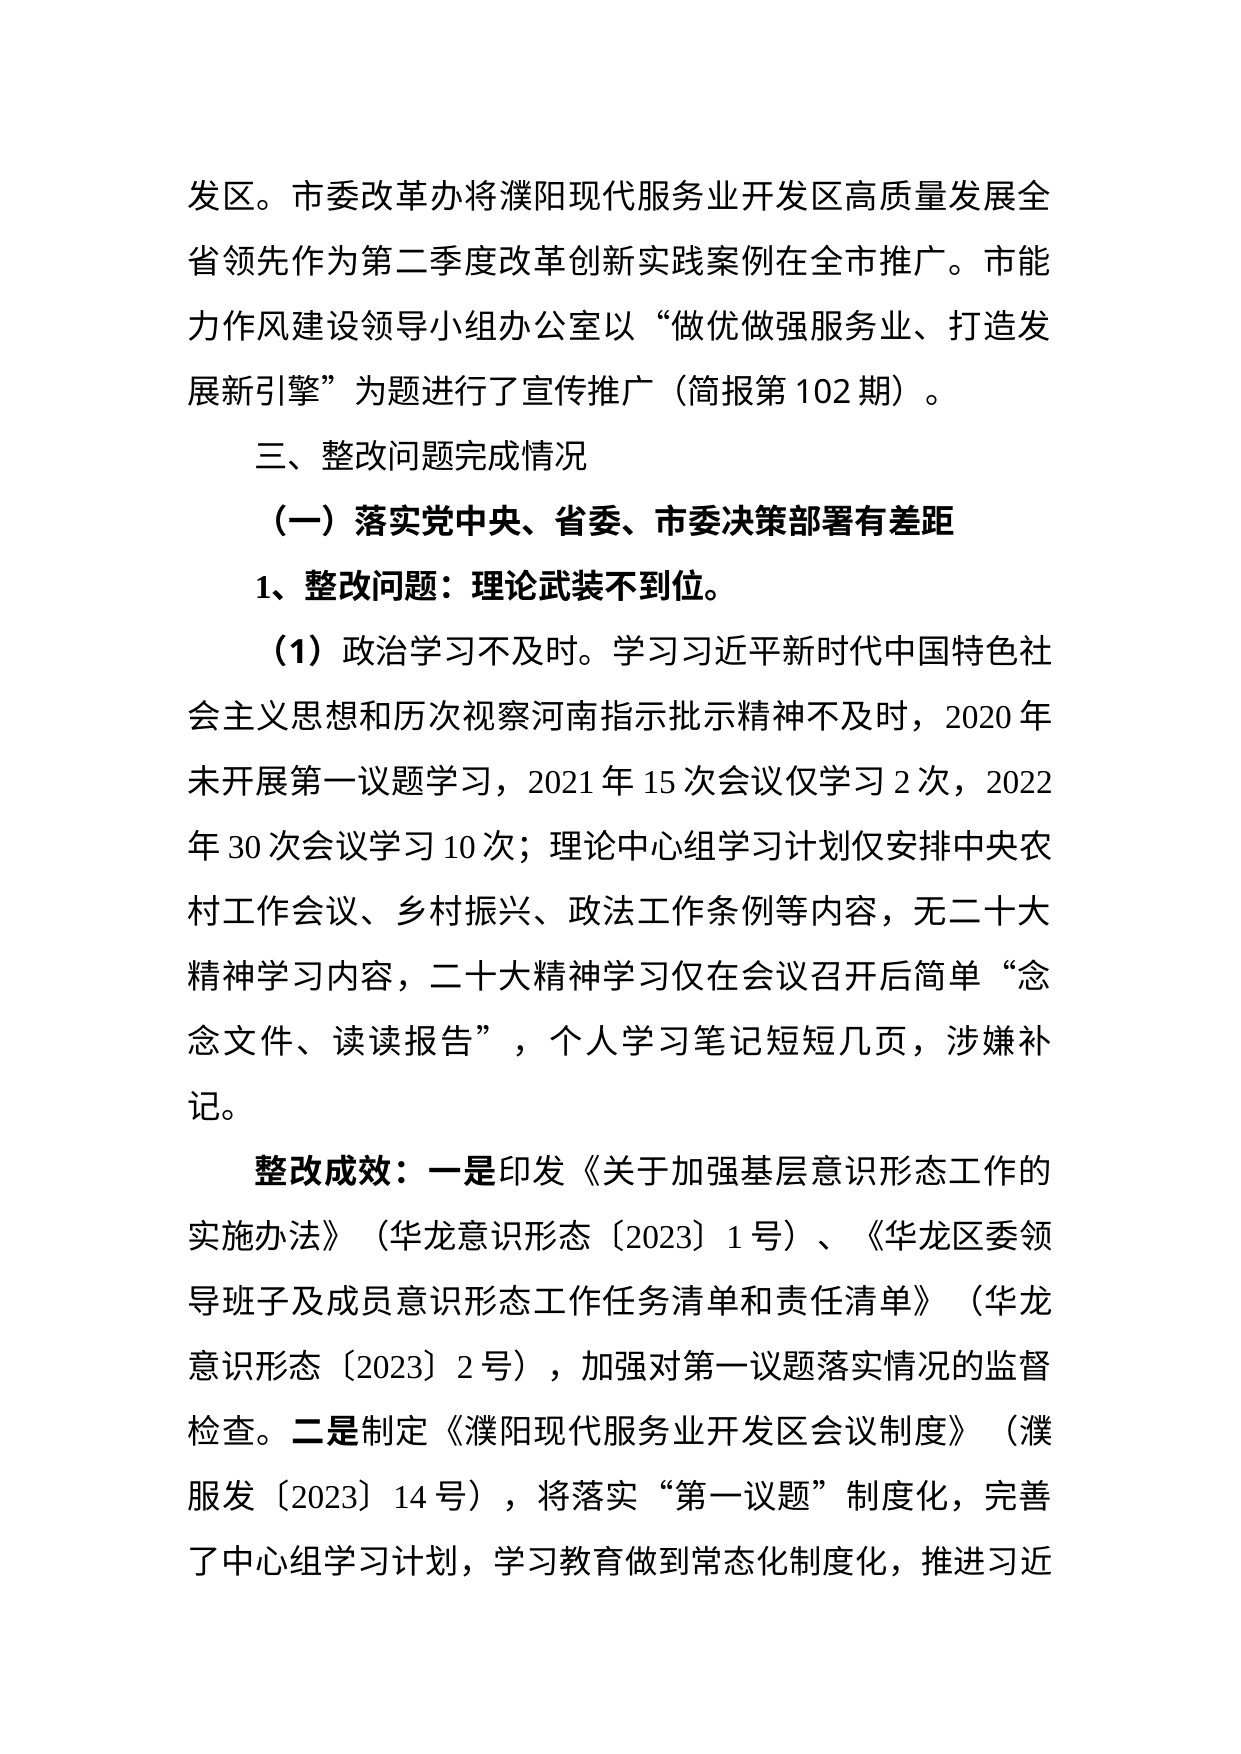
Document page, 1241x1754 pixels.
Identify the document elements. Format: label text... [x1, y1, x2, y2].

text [187, 1137, 1053, 1592]
text （1）政治学习不及时。学习习近平新时代中国特色社会主义思想和历次视察河南指示批示精神不及时，2020年未开展第一议题学习，2021年15次会议仅学习2次，2022年30次会议学习10次；理论中心组学习计划仅安排中央农村工作会议、乡村振兴、政法工作条例等内容，无二十大精神学习内容，二十大精神学习仅在会议召开后简单“念念文件、读读报告”，个人学习笔记短短几页，涉嫌补记。 [187, 617, 1053, 1137]
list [187, 162, 1053, 422]
list 三、整改问题完成情况 [187, 422, 1053, 487]
text （一）落实党中央、省委、市委决策部署有差距 [187, 487, 1053, 552]
text 1、整改问题：理论武装不到位。 [187, 552, 1053, 617]
